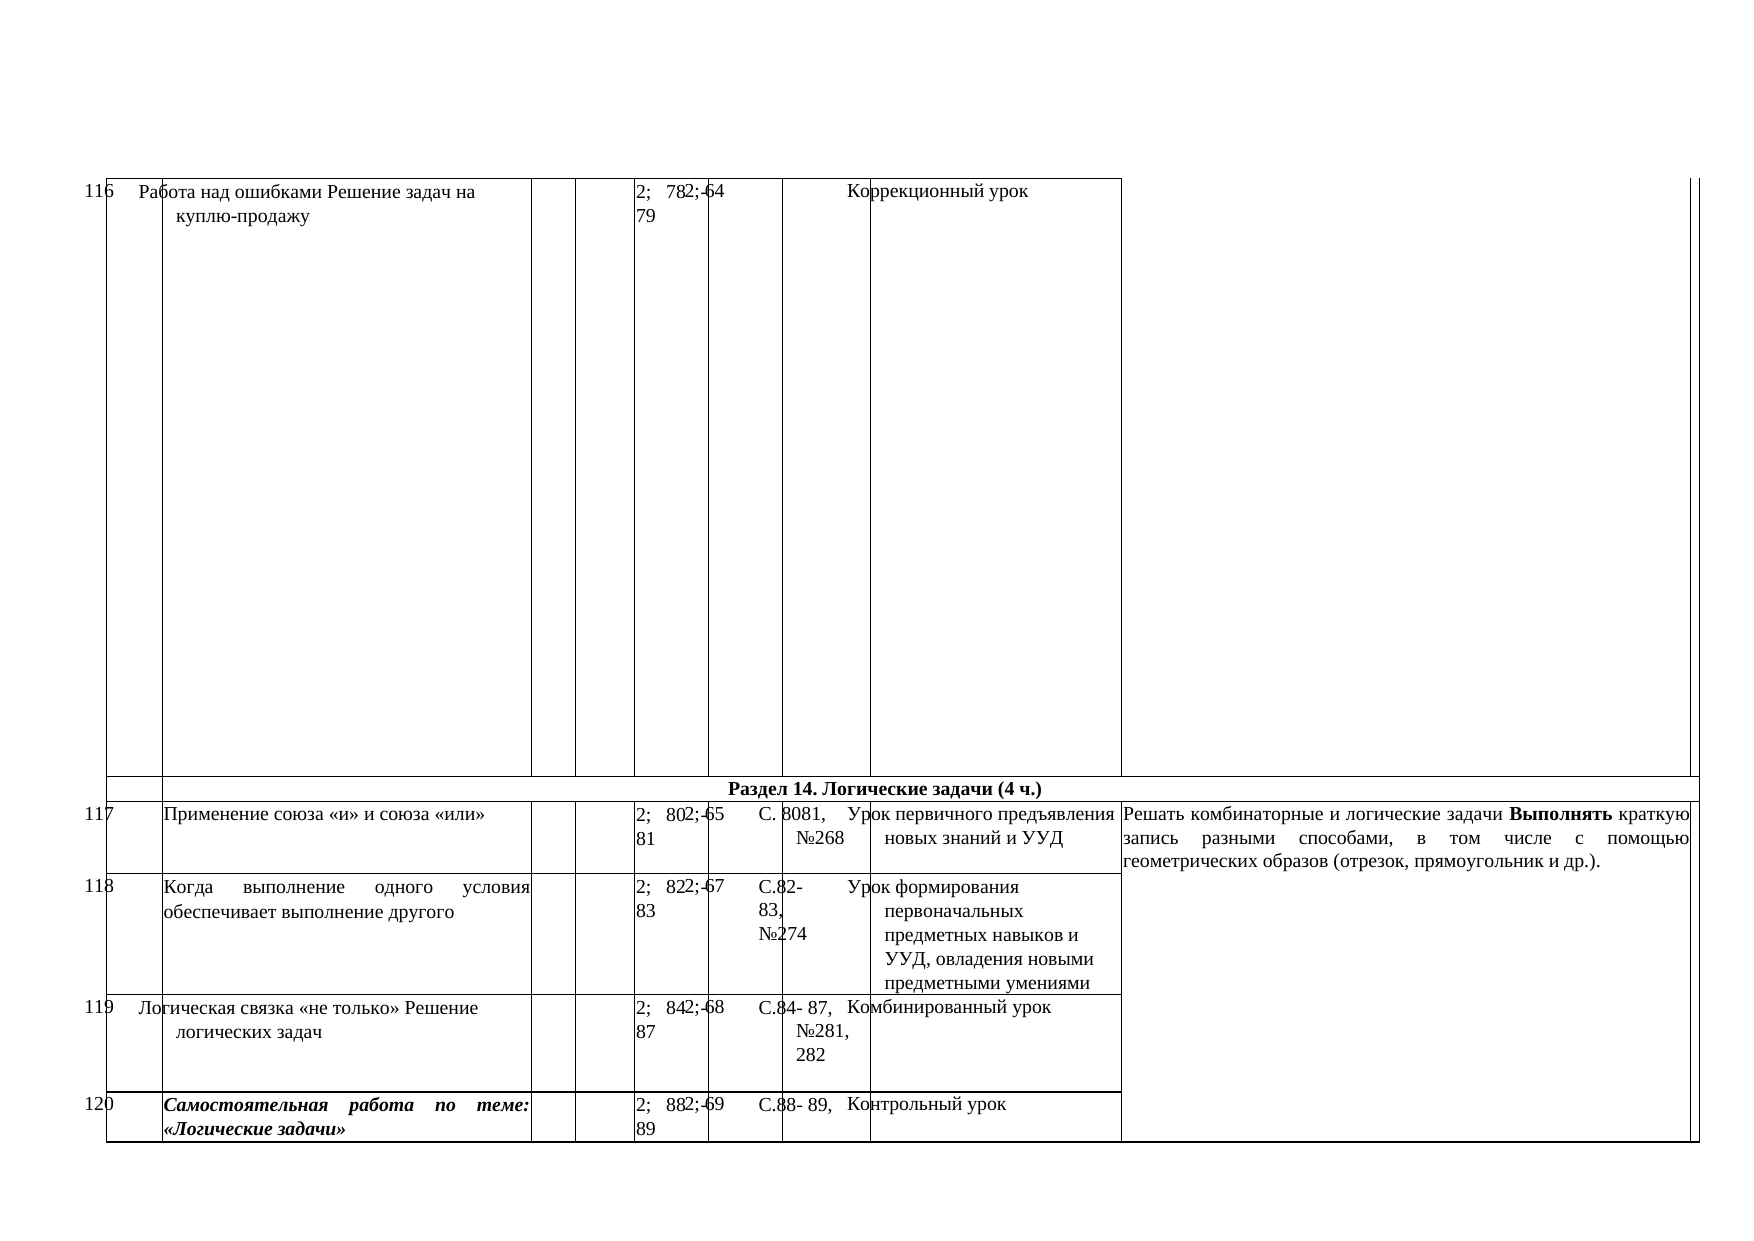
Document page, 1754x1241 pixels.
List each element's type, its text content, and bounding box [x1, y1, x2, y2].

table_cell С. 8081, №268 [783, 802, 870, 873]
table_cell [576, 1093, 634, 1141]
table_cell 2; 65 [709, 802, 782, 873]
table_cell [1691, 802, 1699, 1141]
table_cell Коррекционный урок [871, 179, 1121, 776]
table_cell 2; 67 [709, 874, 782, 994]
table_cell С.84- 87, №281, 282 [783, 995, 870, 1091]
table_cell 2; 78 - 79 [635, 179, 708, 776]
table_cell 2; 82 - 83 [635, 874, 708, 994]
table_cell 2; 88 - 89 [635, 1093, 708, 1141]
table_cell Контрольный урок [871, 1093, 1121, 1141]
table_cell [576, 995, 634, 1091]
table_cell С.82- 83, №274 [783, 874, 870, 994]
table_cell [576, 179, 634, 776]
table_cell Применение союза «и» и союза «или» [163, 802, 531, 873]
table_cell Урок формирования первоначальных предметных навыков и УУД, овладения новыми предметными умениями [871, 874, 1121, 994]
table_cell 116 [107, 179, 162, 776]
table_cell Решать комбинаторные и логические задачи Выполнять краткую запись разными способами, в том числе с помощью геометрических образов (отрезок, прямоугольник и др.). [1122, 802, 1690, 1141]
table_cell [107, 777, 162, 801]
table_cell 1 [532, 1093, 575, 1141]
table_cell 117 [107, 802, 162, 873]
table_cell 1 [532, 995, 575, 1091]
table_cell Урок первичного предъявления новых знаний и УУД [871, 802, 1121, 873]
table_cell Когда выполнение одного условия обеспечивает выполнение другого [163, 874, 531, 994]
table_cell Самостоятельная работа по теме: «Логические задачи» [163, 1093, 531, 1141]
table_cell 2; 64 [709, 179, 782, 776]
table_cell 118 [107, 874, 162, 994]
table_cell [576, 802, 634, 873]
table_cell Работа над ошибками Решение задач на куплю-продажу [163, 179, 531, 776]
table_cell [783, 179, 870, 776]
table_cell 120 [107, 1093, 162, 1141]
table_cell 2; 84 - 87 [635, 995, 708, 1091]
table_cell 1 [532, 179, 575, 776]
table_cell 1 [532, 802, 575, 873]
table_cell 1 [532, 874, 575, 994]
table_cell Раздел 14. Логические задачи (4 ч.) [163, 777, 1699, 801]
table_cell 2; 68 [709, 995, 782, 1091]
table_cell 119 [107, 995, 162, 1091]
table_cell 2; 69 [709, 1093, 782, 1141]
table_cell Логическая связка «не только» Решение логических задач [163, 995, 531, 1091]
table_cell С.88- 89, [783, 1093, 870, 1141]
table_cell Комбинированный урок [871, 995, 1121, 1091]
table_cell 2; 80 - 81 [635, 802, 708, 873]
table_cell [576, 874, 634, 994]
